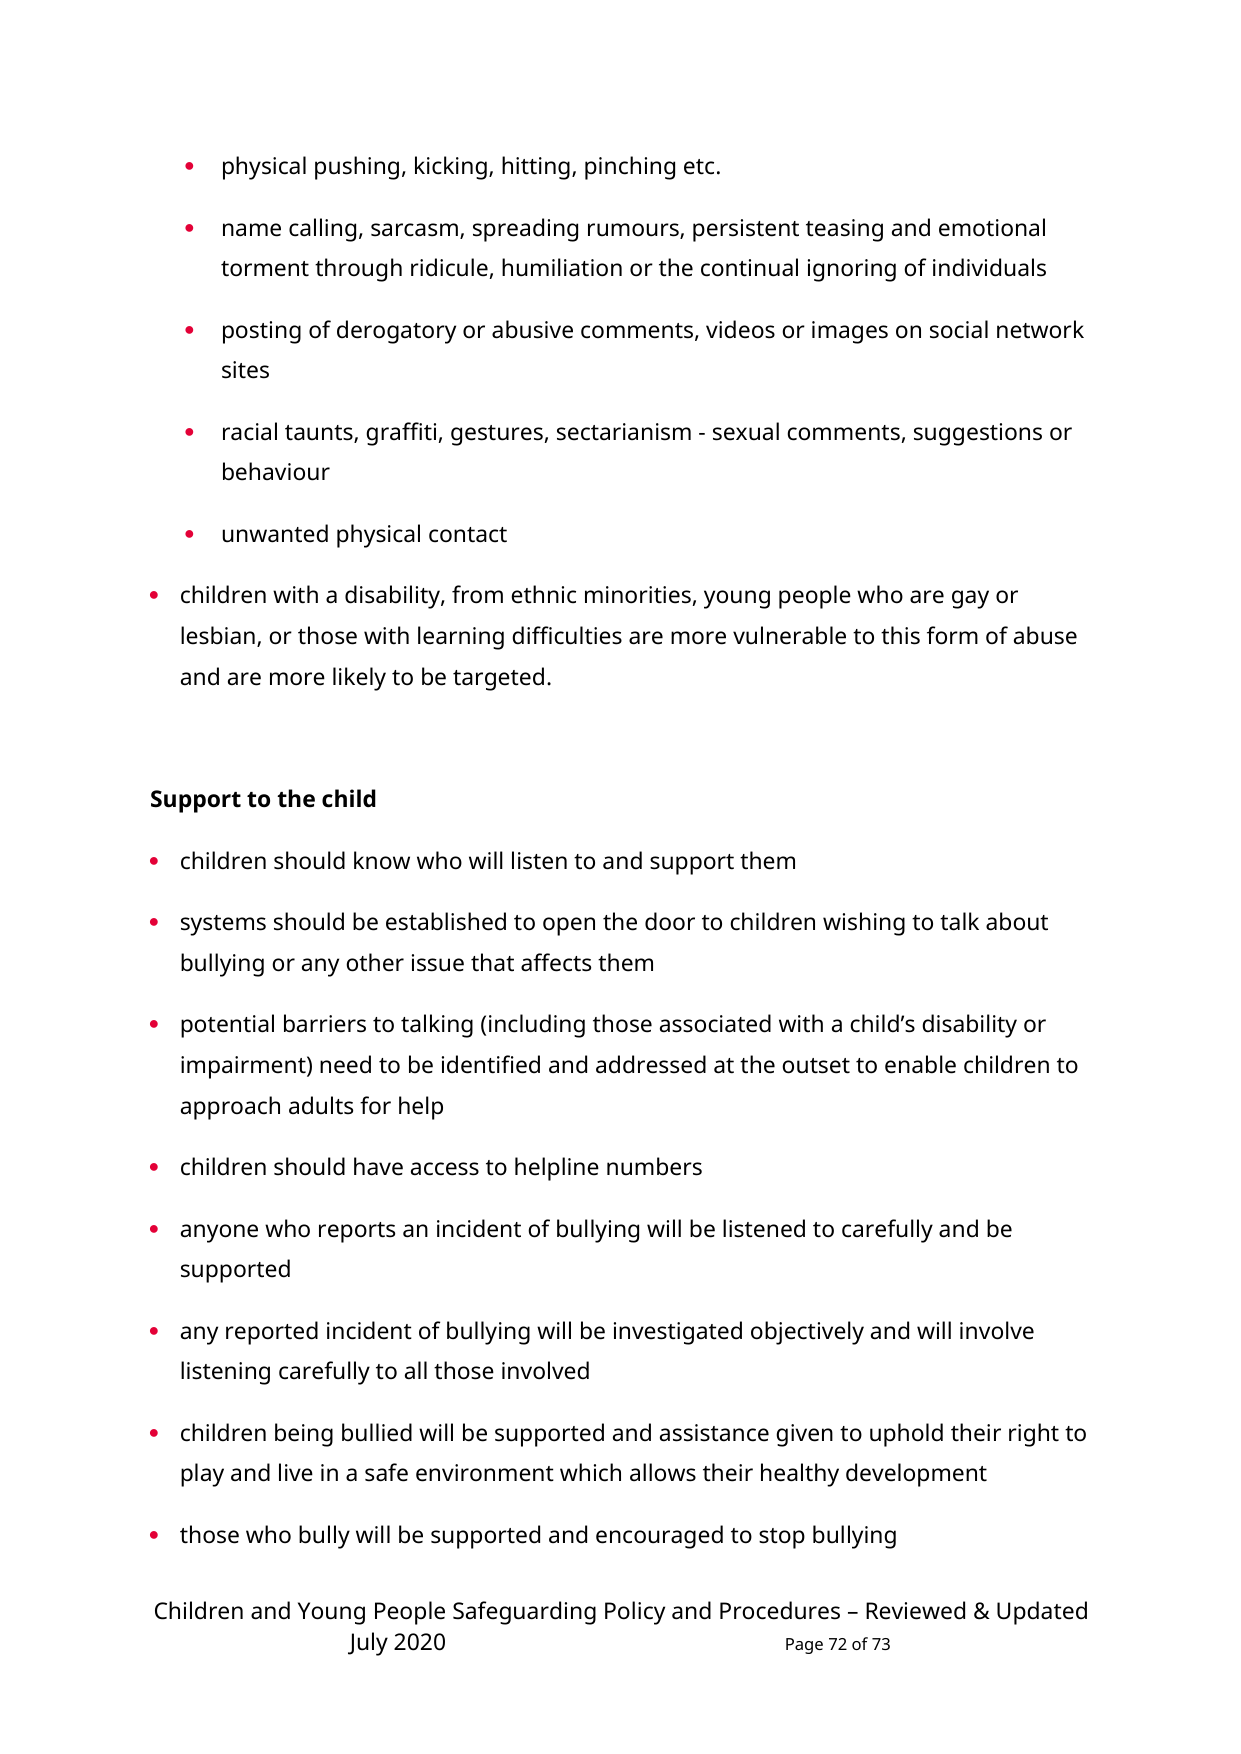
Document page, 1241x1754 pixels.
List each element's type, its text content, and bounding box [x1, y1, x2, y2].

list anyone who reports an incident of bullying will be listened to carefully and be supported [150, 1212, 1090, 1284]
list posting of derogatory or abusive comments, videos or images on social network sites [185, 313, 1090, 385]
list name calling, sarcasm, spreading rumours, persistent teasing and emotional torment through ridicule, humiliation or the continual ignoring of individuals [185, 211, 1090, 283]
list potential barriers to talking (including those associated with a child’s disability or impairment) need to be identified and addressed at the outset to enable children to approach adults for help [150, 1008, 1090, 1121]
list children being bullied will be supported and assistance given to uphold their right to play and live in a safe environment which allows their healthy development [150, 1417, 1090, 1488]
list physical pushing, kicking, hitting, pinching etc. [185, 150, 1090, 181]
list systems should be established to open the door to children wishing to talk about bullying or any other issue that affects them [150, 906, 1090, 978]
list unwanted physical contact [185, 518, 1090, 549]
list any reported incident of bullying will be investigated objectively and will involve listening carefully to all those involved [150, 1314, 1090, 1386]
list children should know who will listen to and support them [150, 845, 1090, 876]
list those who bully will be supported and encouraged to stop bullying [150, 1519, 1090, 1550]
text Support to the child [150, 783, 1090, 814]
list children with a disability, from ethnic minorities, young people who are gay or lesbian, or those with learning difficulties are more vulnerable to this form of abuse and are more likely to be targeted. [150, 579, 1090, 692]
list children should have access to helpline numbers [150, 1151, 1090, 1182]
list racial taunts, graffiti, gestures, sectarianism - sexual comments, suggestions or behaviour [185, 416, 1090, 487]
